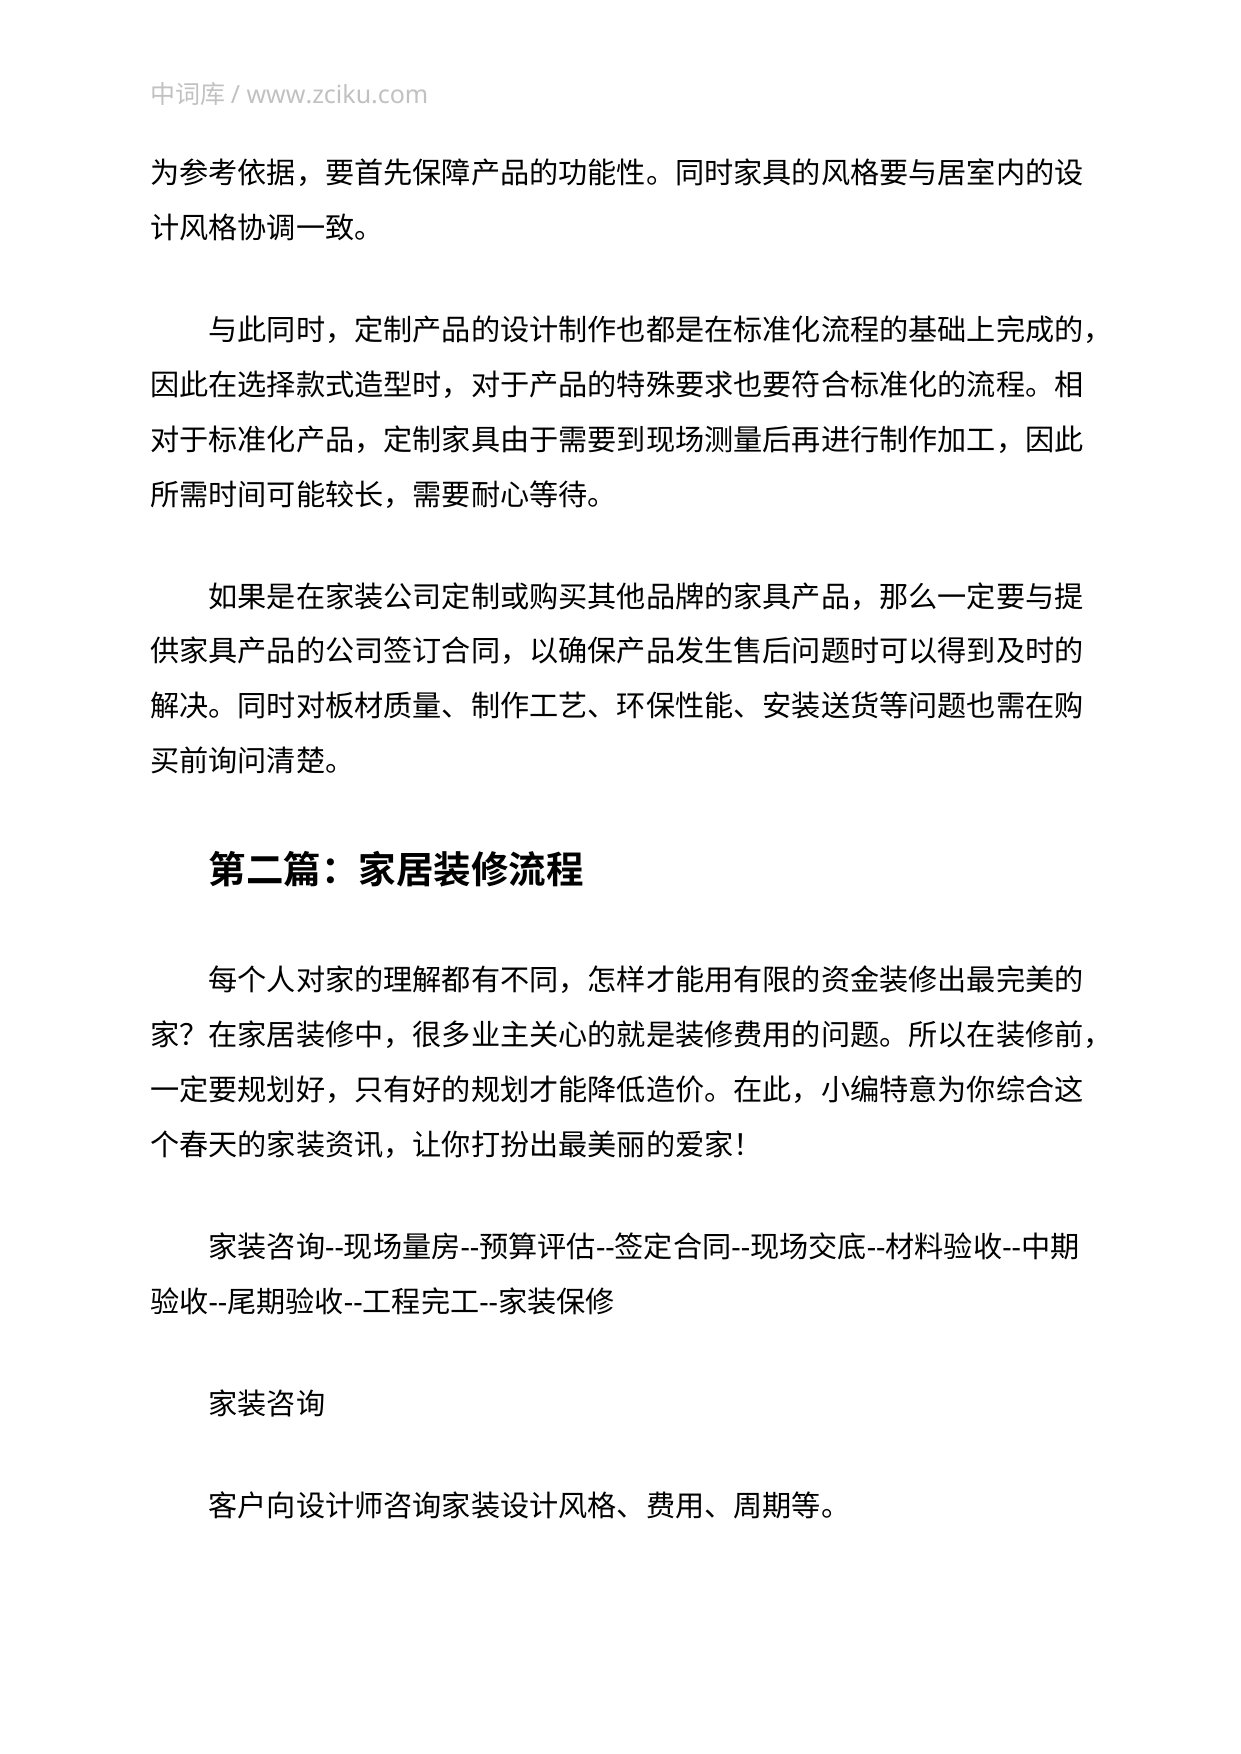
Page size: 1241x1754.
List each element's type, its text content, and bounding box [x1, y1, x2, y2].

text 客户向设计师咨询家装设计风格、费用、周期等。 [150, 1482, 1090, 1524]
text 第二篇：家居装修流程 [150, 839, 1090, 894]
text 如果是在家装公司定制或购买其他品牌的家具产品，那么一定要与提供家具产品的公司签订合同，以确保产品发生售后问题时可以得到及时的解决。同时对板材质量、制作工艺、环保性能、安装送货等问题也需在购买前询问清楚。 [150, 573, 1090, 780]
text 与此同时，定制产品的设计制作也都是在标准化流程的基础上完成的，因此在选择款式造型时，对于产品的特殊要求也要符合标准化的流程。相对于标准化产品，定制家具由于需要到现场测量后再进行制作加工，因此所需时间可能较长，需要耐心等待。 [150, 307, 1090, 514]
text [150, 150, 1090, 247]
text 家装咨询 [150, 1380, 1090, 1423]
text 每个人对家的理解都有不同，怎样才能用有限的资金装修出最完美的家？在家居装修中，很多业主关心的就是装修费用的问题。所以在装修前，一定要规划好，只有好的规划才能降低造价。在此，小编特意为你综合这个春天的家装资讯，让你打扮出最美丽的爱家！ [150, 957, 1090, 1164]
text 家装咨询--现场量房--预算评估--签定合同--现场交底--材料验收--中期验收--尾期验收--工程完工--家装保修 [150, 1223, 1090, 1321]
